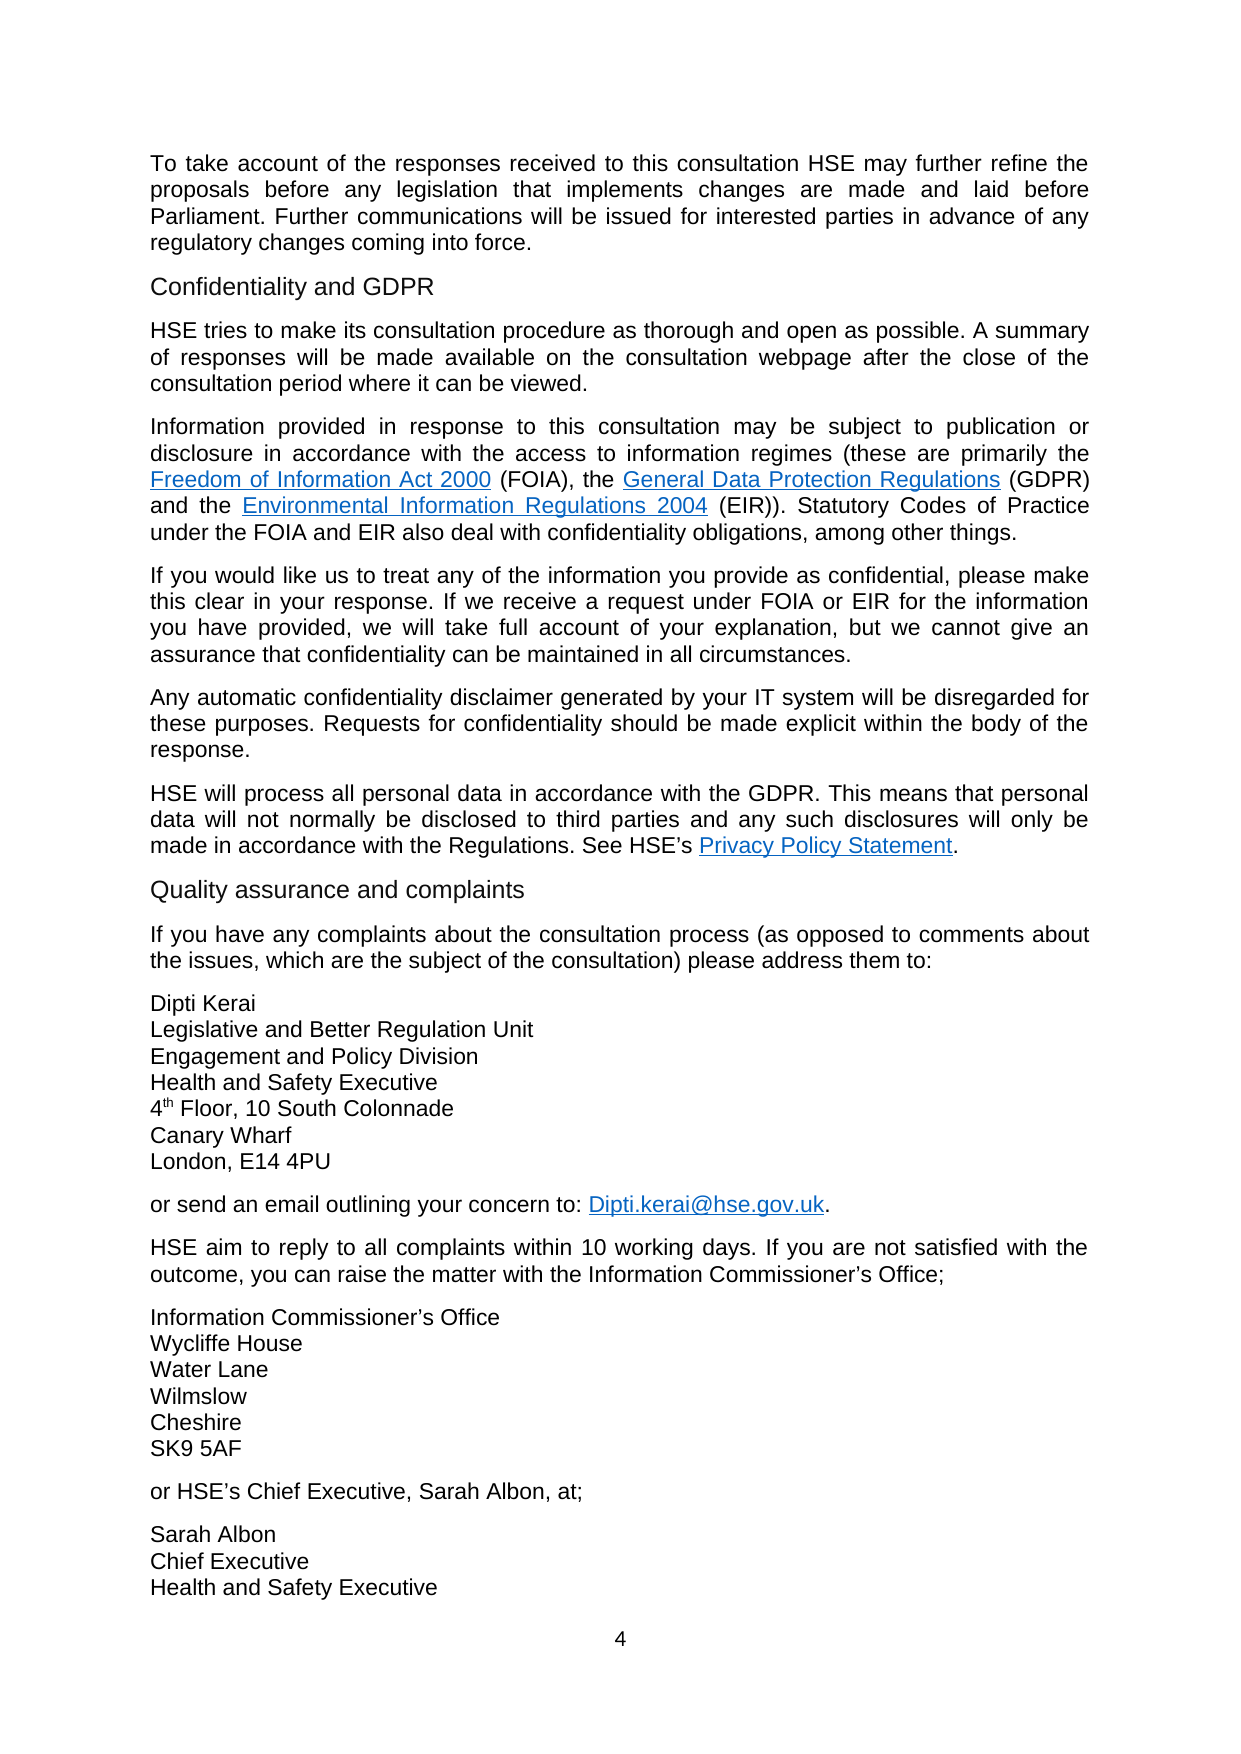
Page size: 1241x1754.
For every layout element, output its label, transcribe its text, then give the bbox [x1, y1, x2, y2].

text HSE aim to reply to all complaints within 10 working days. If you are not satisfied with the outcome, you can raise the matter with the Information Commissioner’s Office; [150, 1234, 1090, 1287]
text 4th Floor, 10 South Colonnade [150, 1095, 1090, 1122]
text Wilmslow [150, 1383, 1090, 1409]
text Information provided in response to this consultation may be subject to publication or disclosure in accordance with the access to information regimes (these are primarily the Freedom of Information Act 2000 (FOIA), the General Data Protection Regulations (GDPR) and the Environmental Information Regulations 2004 (EIR)). Statutory Codes of Practice under the FOIA and EIR also deal with confidentiality obligations, among other things. [150, 413, 1090, 545]
text Chief Executive [150, 1548, 1090, 1574]
subtitle Quality assurance and complaints [150, 875, 1090, 904]
text Wycliffe House [150, 1330, 1090, 1356]
text or HSE’s Chief Executive, Sarah Albon, at; [150, 1478, 1090, 1505]
text SK9 5AF [150, 1435, 1090, 1462]
text Any automatic confidentiality disclaimer generated by your IT system will be disregarded for these purposes. Requests for confidentiality should be made explicit within the body of the response. [150, 684, 1090, 763]
text Information Commissioner’s Office [150, 1303, 1090, 1330]
subtitle Confidentiality and GDPR [150, 272, 1090, 301]
text If you would like us to treat any of the information you provide as confidential, please make this clear in your response. If we receive a request under FOIA or EIR for the information you have provided, we will take full account of your explanation, but we cannot give an assurance that confidentiality can be maintained in all circumstances. [150, 562, 1090, 667]
text Sarah Albon [150, 1521, 1090, 1548]
text Health and Safety Executive [150, 1574, 1090, 1600]
text To take account of the responses received to this consultation HSE may further refine the proposals before any legislation that implements changes are made and laid before Parliament. Further communications will be issued for interested parties in advance of any regulatory changes coming into force. [150, 150, 1090, 255]
text HSE will process all personal data in accordance with the GDPR. This means that personal data will not normally be disclosed to third parties and any such disclosures will only be made in accordance with the Regulations. See HSE’s Privacy Policy Statement. [150, 779, 1090, 858]
text Canary Wharf [150, 1122, 1090, 1148]
text London, E14 4PU [150, 1148, 1090, 1174]
text Water Lane [150, 1356, 1090, 1383]
text If you have any complaints about the consultation process (as opposed to comments about the issues, which are the subject of the consultation) please address them to: [150, 921, 1090, 973]
text HSE tries to make its consultation procedure as thorough and open as possible. A summary of responses will be made available on the consultation webpage after the close of the consultation period where it can be viewed. [150, 317, 1090, 397]
text Legislative and Better Regulation Unit [150, 1016, 1090, 1043]
text or send an email outlining your concern to: Dipti.kerai@hse.gov.uk. [150, 1191, 1090, 1217]
text Engagement and Policy Division [150, 1043, 1090, 1069]
text Dipti Kerai [150, 990, 1090, 1016]
text Cheshire [150, 1409, 1090, 1435]
text Health and Safety Executive [150, 1069, 1090, 1095]
